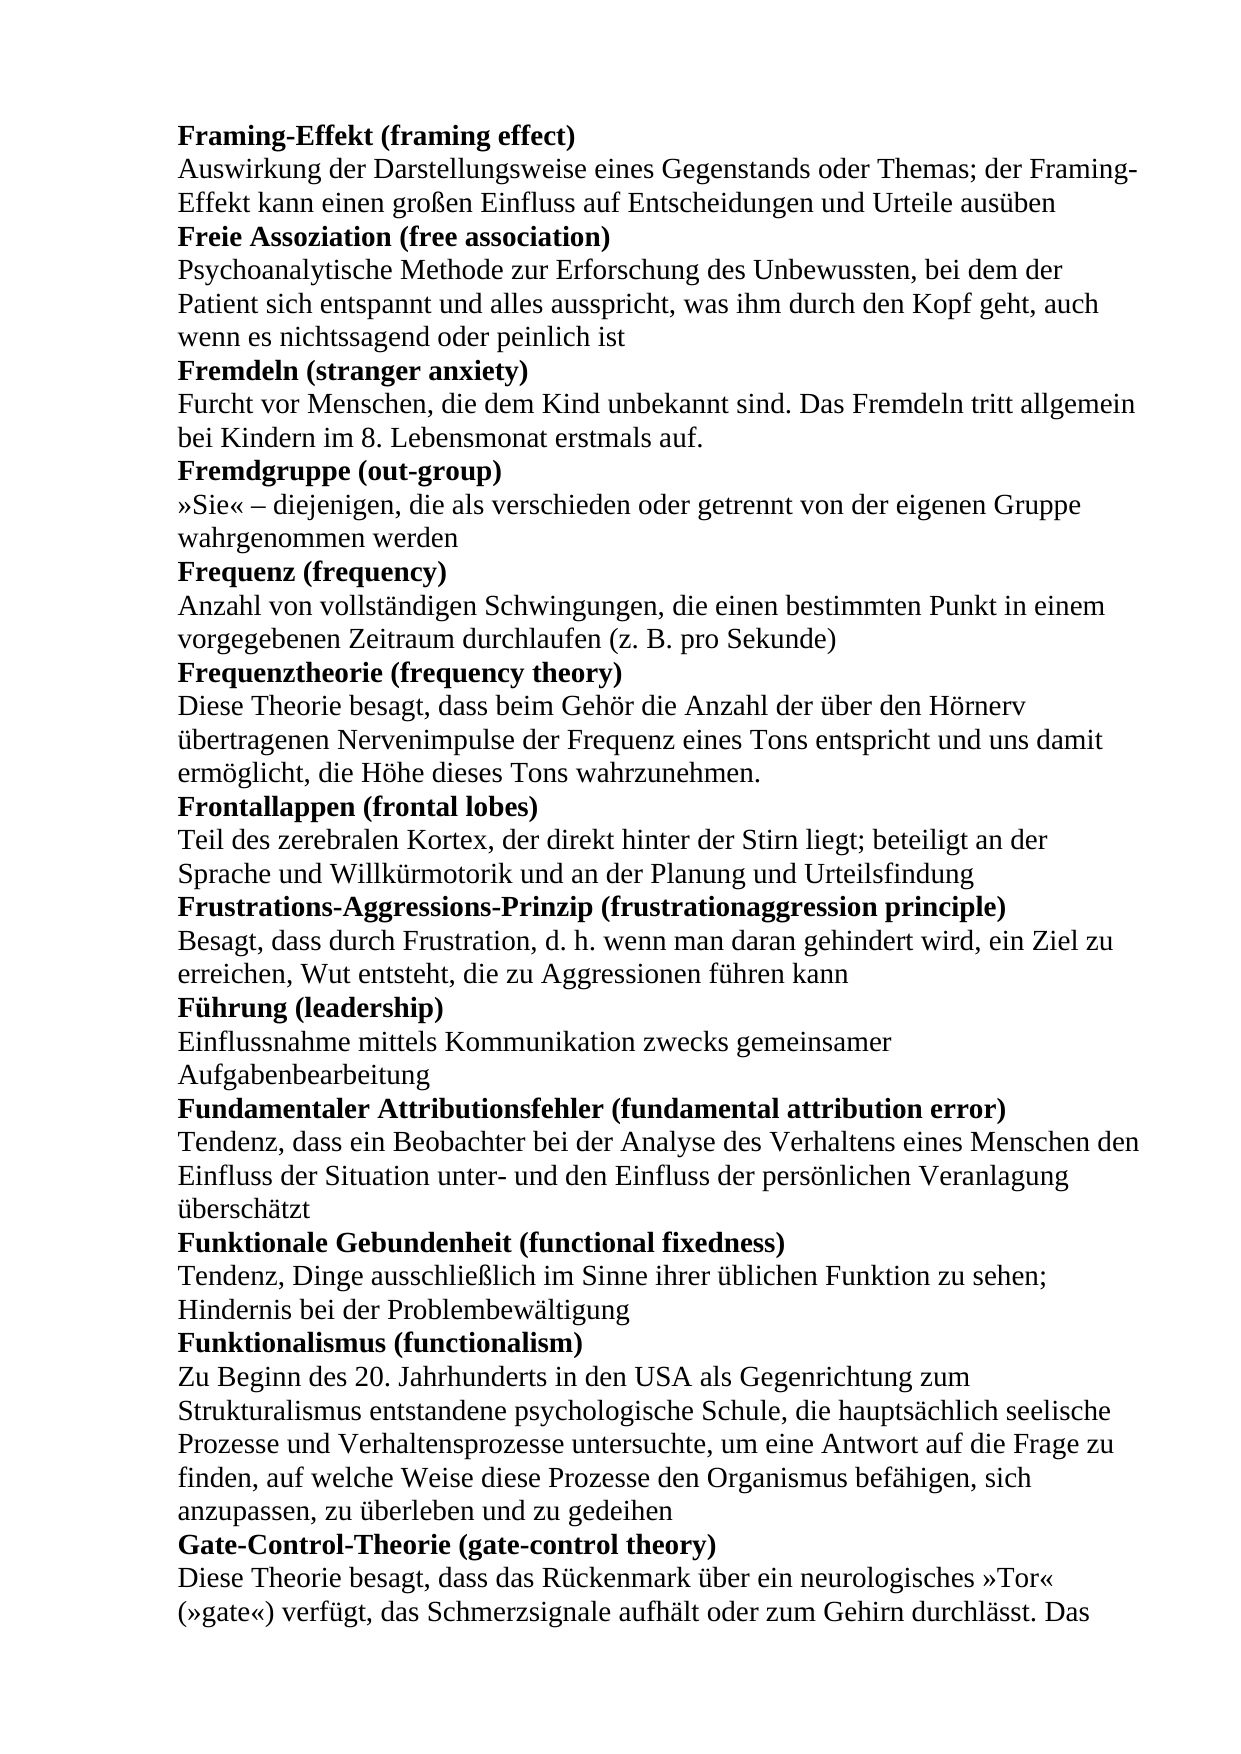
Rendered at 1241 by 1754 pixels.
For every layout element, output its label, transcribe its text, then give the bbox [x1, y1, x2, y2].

text Auswirkung der Darstellungsweise eines Gegenstands oder Themas; der Framing-Effekt kann einen großen Einfluss auf Entscheidungen und Urteile ausüben [177, 152, 1146, 219]
text Tendenz, dass ein Beobachter bei der Analyse des Verhaltens eines Menschen den Einfluss der Situation unter- und den Einfluss der persönlichen Veranlagung überschätzt [177, 1124, 1146, 1225]
subtitle Frustrations-Aggressions-Prinzip (frustrationaggression principle) [177, 889, 1146, 923]
text Besagt, dass durch Frustration, d. h. wenn man daran gehindert wird, ein Ziel zu erreichen, Wut entsteht, die zu Aggressionen führen kann [177, 923, 1146, 990]
text Diese Theorie besagt, dass beim Gehör die Anzahl der über den Hörnerv übertragenen Nervenimpulse der Frequenz eines Tons entspricht und uns damit ermöglicht, die Höhe dieses Tons wahrzunehmen. [177, 688, 1146, 789]
subtitle Funktionalismus (functionalism) [177, 1326, 1146, 1359]
text Einflussnahme mittels Kommunikation zwecks gemeinsamer Aufgabenbearbeitung [177, 1024, 1146, 1091]
subtitle Fundamentaler Attributionsfehler (fundamental attribution error) [177, 1091, 1146, 1124]
text Psychoanalytische Methode zur Erforschung des Unbewussten, bei dem der Patient sich entspannt und alles ausspricht, was ihm durch den Kopf geht, auch wenn es nichtssagend oder peinlich ist [177, 252, 1146, 353]
text Tendenz, Dinge ausschließlich im Sinne ihrer üblichen Funktion zu sehen; Hindernis bei der Problembewältigung [177, 1258, 1146, 1326]
subtitle Fremdeln (stranger anxiety) [177, 353, 1146, 386]
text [177, 1560, 1146, 1627]
subtitle Framing-Effekt (framing effect) [177, 118, 1146, 152]
subtitle Führung (leadership) [177, 990, 1146, 1024]
subtitle Fremdgruppe (out-group) [177, 453, 1146, 487]
subtitle Gate-Control-Theorie (gate-control theory) [177, 1527, 1146, 1560]
subtitle Funktionale Gebundenheit (functional fixedness) [177, 1225, 1146, 1258]
text Teil des zerebralen Kortex, der direkt hinter der Stirn liegt; beteiligt an der Sprache und Willkürmotorik und an der Planung und Urteilsfindung [177, 822, 1146, 889]
subtitle Frequenztheorie (frequency theory) [177, 655, 1146, 688]
subtitle Freie Assoziation (free association) [177, 219, 1146, 252]
text Anzahl von vollständigen Schwingungen, die einen bestimmten Punkt in einem vorgegebenen Zeitraum durchlaufen (z. B. pro Sekunde) [177, 588, 1146, 655]
text »Sie« – diejenigen, die als verschieden oder getrennt von der eigenen Gruppe wahrgenommen werden [177, 487, 1146, 554]
subtitle Frequenz (frequency) [177, 554, 1146, 588]
text Zu Beginn des 20. Jahrhunderts in den USA als Gegenrichtung zum Strukturalismus entstandene psychologische Schule, die hauptsächlich seelische Prozesse und Verhaltensprozesse untersuchte, um eine Antwort auf die Frage zu finden, auf welche Weise diese Prozesse den Organismus befähigen, sich anzupassen, zu überleben und zu gedeihen [177, 1359, 1146, 1527]
subtitle Frontallappen (frontal lobes) [177, 789, 1146, 822]
text Furcht vor Menschen, die dem Kind unbekannt sind. Das Fremdeln tritt allgemein bei Kindern im 8. Lebensmonat erstmals auf. [177, 386, 1146, 453]
